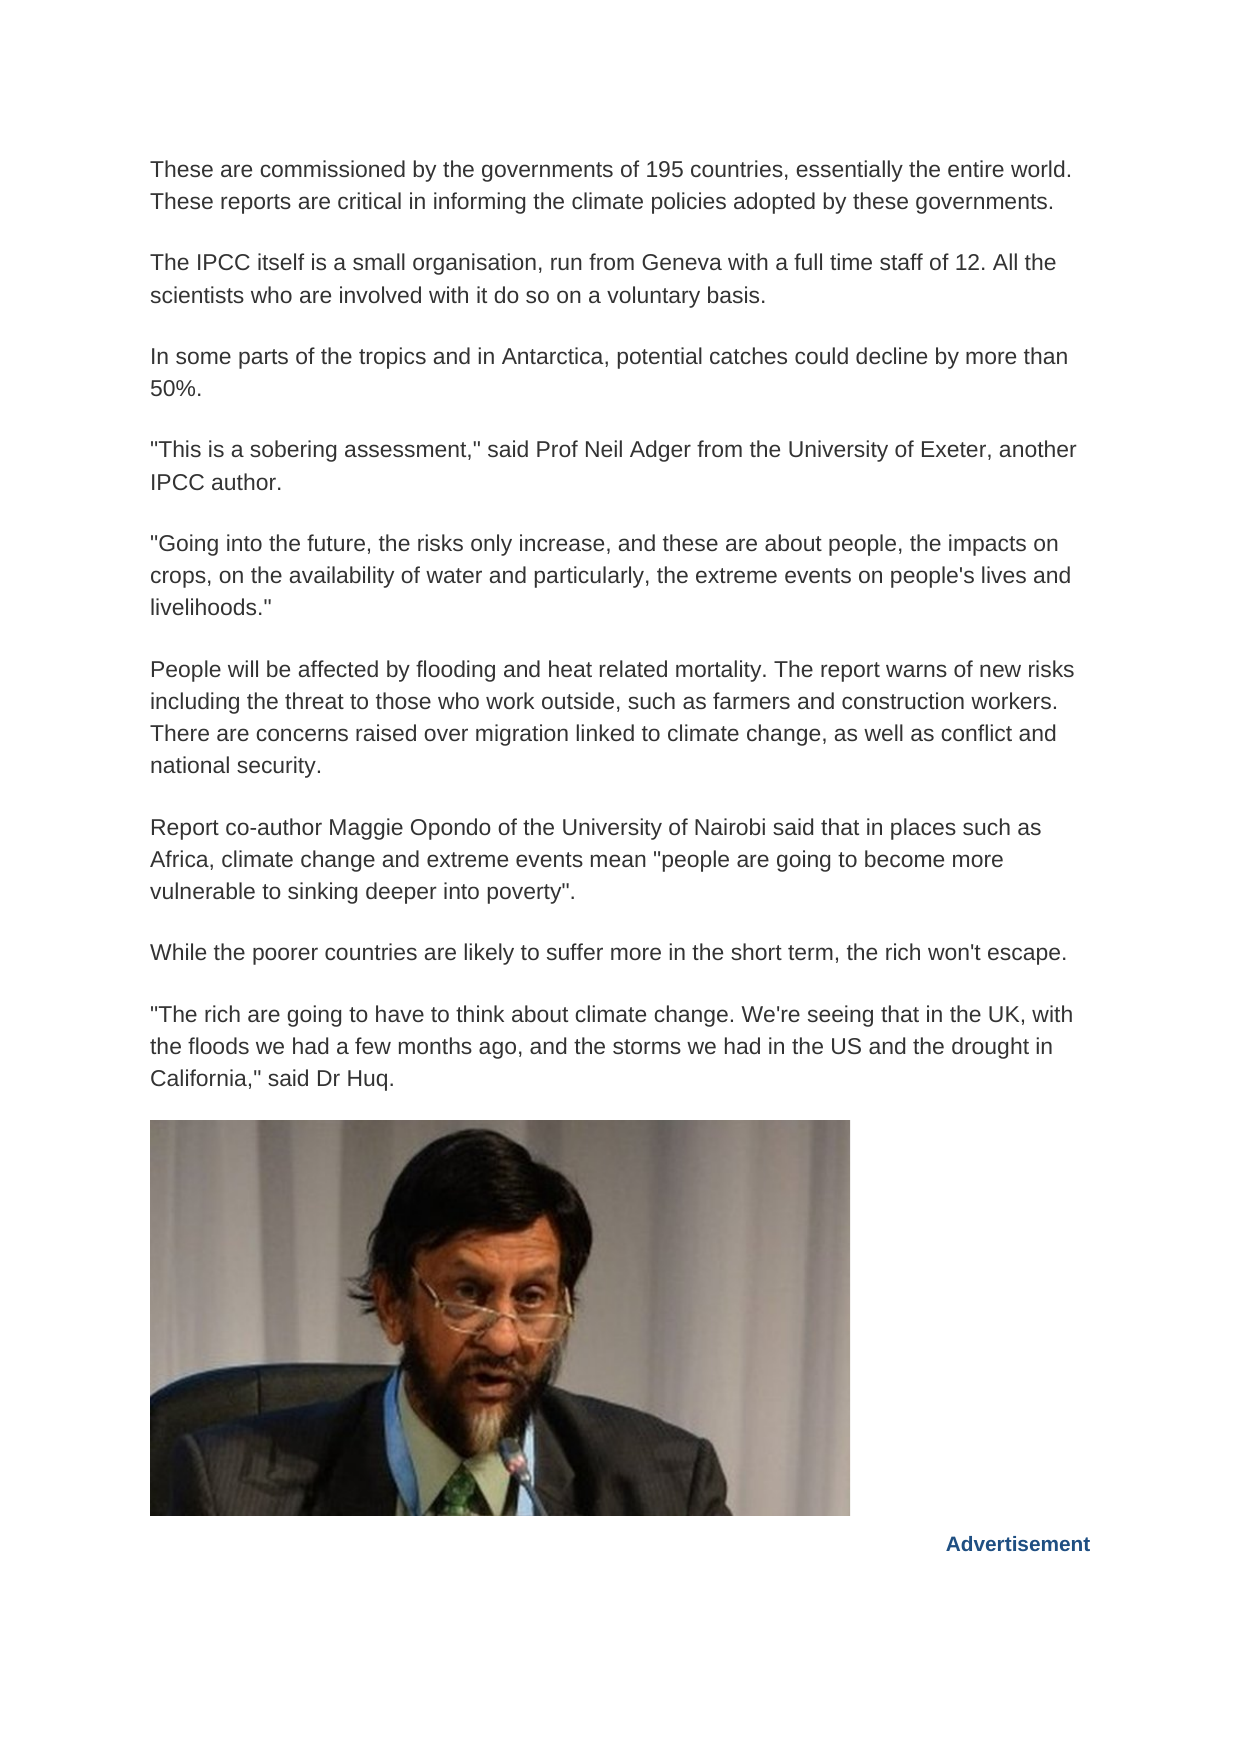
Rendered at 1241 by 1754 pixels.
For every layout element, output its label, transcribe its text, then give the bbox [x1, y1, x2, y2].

text The IPCC itself is a small organisation, run from Geneva with a full time staff of 12. All the scientists who are involved with it do so on a voluntary basis. [150, 243, 1090, 308]
text "Going into the future, the risks only increase, and these are about people, the impacts on crops, on the availability of water and particularly, the extreme events on people's lives and livelihoods." [150, 524, 1090, 621]
text These are commissioned by the governments of 195 countries, essentially the entire world. These reports are critical in informing the climate policies adopted by these governments. [150, 150, 1090, 214]
text Report co-author Maggie Opondo of the University of Nairobi said that in places such as Africa, climate change and extreme events mean "people are going to become more vulnerable to sinking deeper into poverty". [150, 808, 1090, 904]
text Advertisement [150, 1515, 1090, 1555]
text "The rich are going to have to think about climate change. We're seeing that in the UK, with the floods we had a few months ago, and the storms we had in the US and the drought in California," said Dr Huq. [150, 995, 1090, 1091]
text "This is a sobering assessment," said Prof Neil Adger from the University of Exeter, another IPCC author. [150, 431, 1090, 495]
text In some parts of the tropics and in Antarctica, potential catches could decline by more than 50%. [150, 337, 1090, 401]
picture [150, 1120, 851, 1516]
text People will be affected by flooding and heat related mortality. The report warns of new risks including the threat to those who work outside, such as farmers and construction workers. There are concerns raised over migration linked to climate change, as well as conflict and national security. [150, 650, 1090, 779]
text While the poorer countries are likely to suffer more in the short term, the rich won't escape. [150, 933, 1090, 966]
